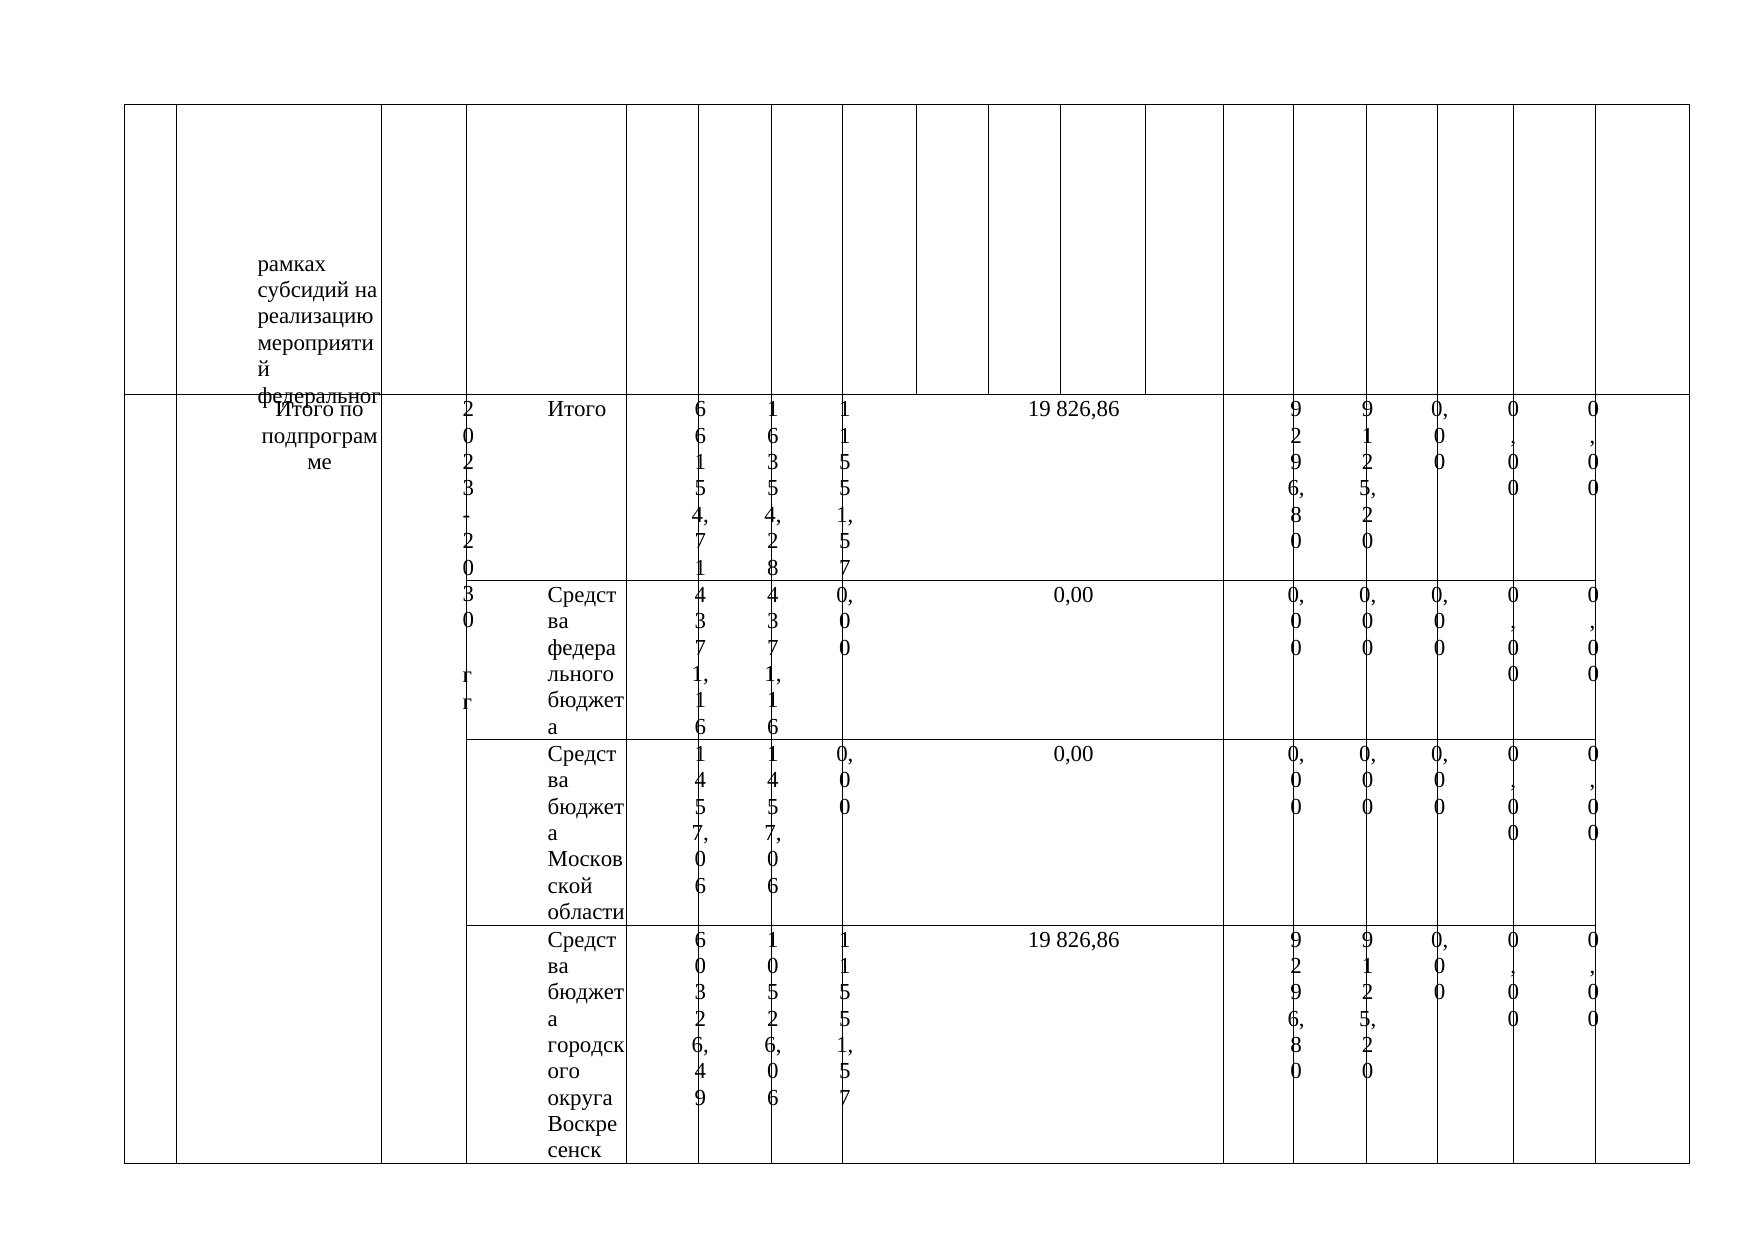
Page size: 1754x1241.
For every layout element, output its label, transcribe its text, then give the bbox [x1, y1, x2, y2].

table_cell - [1224, 105, 1293, 394]
table_cell 0,00 [1367, 740, 1437, 924]
table_cell Средства бюджета Московской области [467, 740, 626, 924]
table_cell 16 354,28 [699, 395, 771, 580]
table_cell 3 [772, 105, 842, 394]
table_cell 0,00 [843, 740, 1223, 924]
table_cell 0,00 [1224, 581, 1293, 739]
table_cell 0,00 [1514, 740, 1595, 924]
table_cell [125, 395, 176, 1163]
table_cell 9 125,20 [1294, 395, 1366, 580]
table_cell 0,00 [1438, 926, 1513, 1163]
table_cell 0,00 [772, 740, 842, 924]
table_cell 0,00 [843, 581, 1223, 739]
table_cell 11 551,57 [772, 926, 842, 1163]
table_cell - [1367, 105, 1437, 394]
table_cell 0,00 [1514, 926, 1595, 1163]
table_cell 4 371,16 [699, 581, 771, 739]
table_cell 0,00 [1438, 581, 1513, 739]
table_cell - [1438, 105, 1513, 394]
table_cell - [989, 105, 1060, 394]
table_cell 0,00 [1514, 581, 1595, 739]
table_cell 11 551,57 [772, 395, 842, 580]
table_cell Средства федерального бюджета [467, 581, 626, 739]
table_cell [1596, 395, 1689, 1163]
table_cell 0,00 [1514, 395, 1595, 580]
table_cell 9 125,20 [1294, 926, 1366, 1163]
table_cell 9 296,80 [1224, 395, 1293, 580]
table_cell 1 457,06 [627, 740, 698, 924]
table_cell 0,00 [1438, 395, 1513, 580]
table_cell - [1294, 105, 1366, 394]
table_cell 4 371,16 [627, 581, 698, 739]
table_cell 66 154,71 [627, 395, 698, 580]
table_cell 19 826,86 [843, 395, 1223, 580]
table_cell - [843, 105, 916, 394]
table_cell 2023-2030 гг [382, 395, 466, 1163]
table_cell 0,00 [772, 581, 842, 739]
table_cell - [1146, 105, 1223, 394]
table_cell 0,00 [1224, 740, 1293, 924]
table_cell - [917, 105, 988, 394]
table_cell - [699, 105, 771, 394]
table_cell 0,00 [1367, 395, 1437, 580]
table_cell 9 296,80 [1224, 926, 1293, 1163]
table_cell Итого по подпрограмме [177, 395, 381, 1163]
table_cell - [1061, 105, 1145, 394]
table_cell 0,00 [1438, 740, 1513, 924]
table_cell 60 326,49 [627, 926, 698, 1163]
table_cell - [1514, 105, 1595, 394]
table_cell 1 457,06 [699, 740, 771, 924]
table_cell 0,00 [1367, 926, 1437, 1163]
table_cell 0,00 [1294, 581, 1366, 739]
table_cell 0,00 [1294, 740, 1366, 924]
table_cell 3 [627, 105, 698, 394]
table_cell Средства бюджета городского округа Воскресенск [467, 926, 626, 1163]
table_cell 10 526,06 [699, 926, 771, 1163]
table_cell Итого [467, 395, 626, 580]
table_cell 19 826,86 [843, 926, 1223, 1163]
table_cell 0,00 [1367, 581, 1437, 739]
